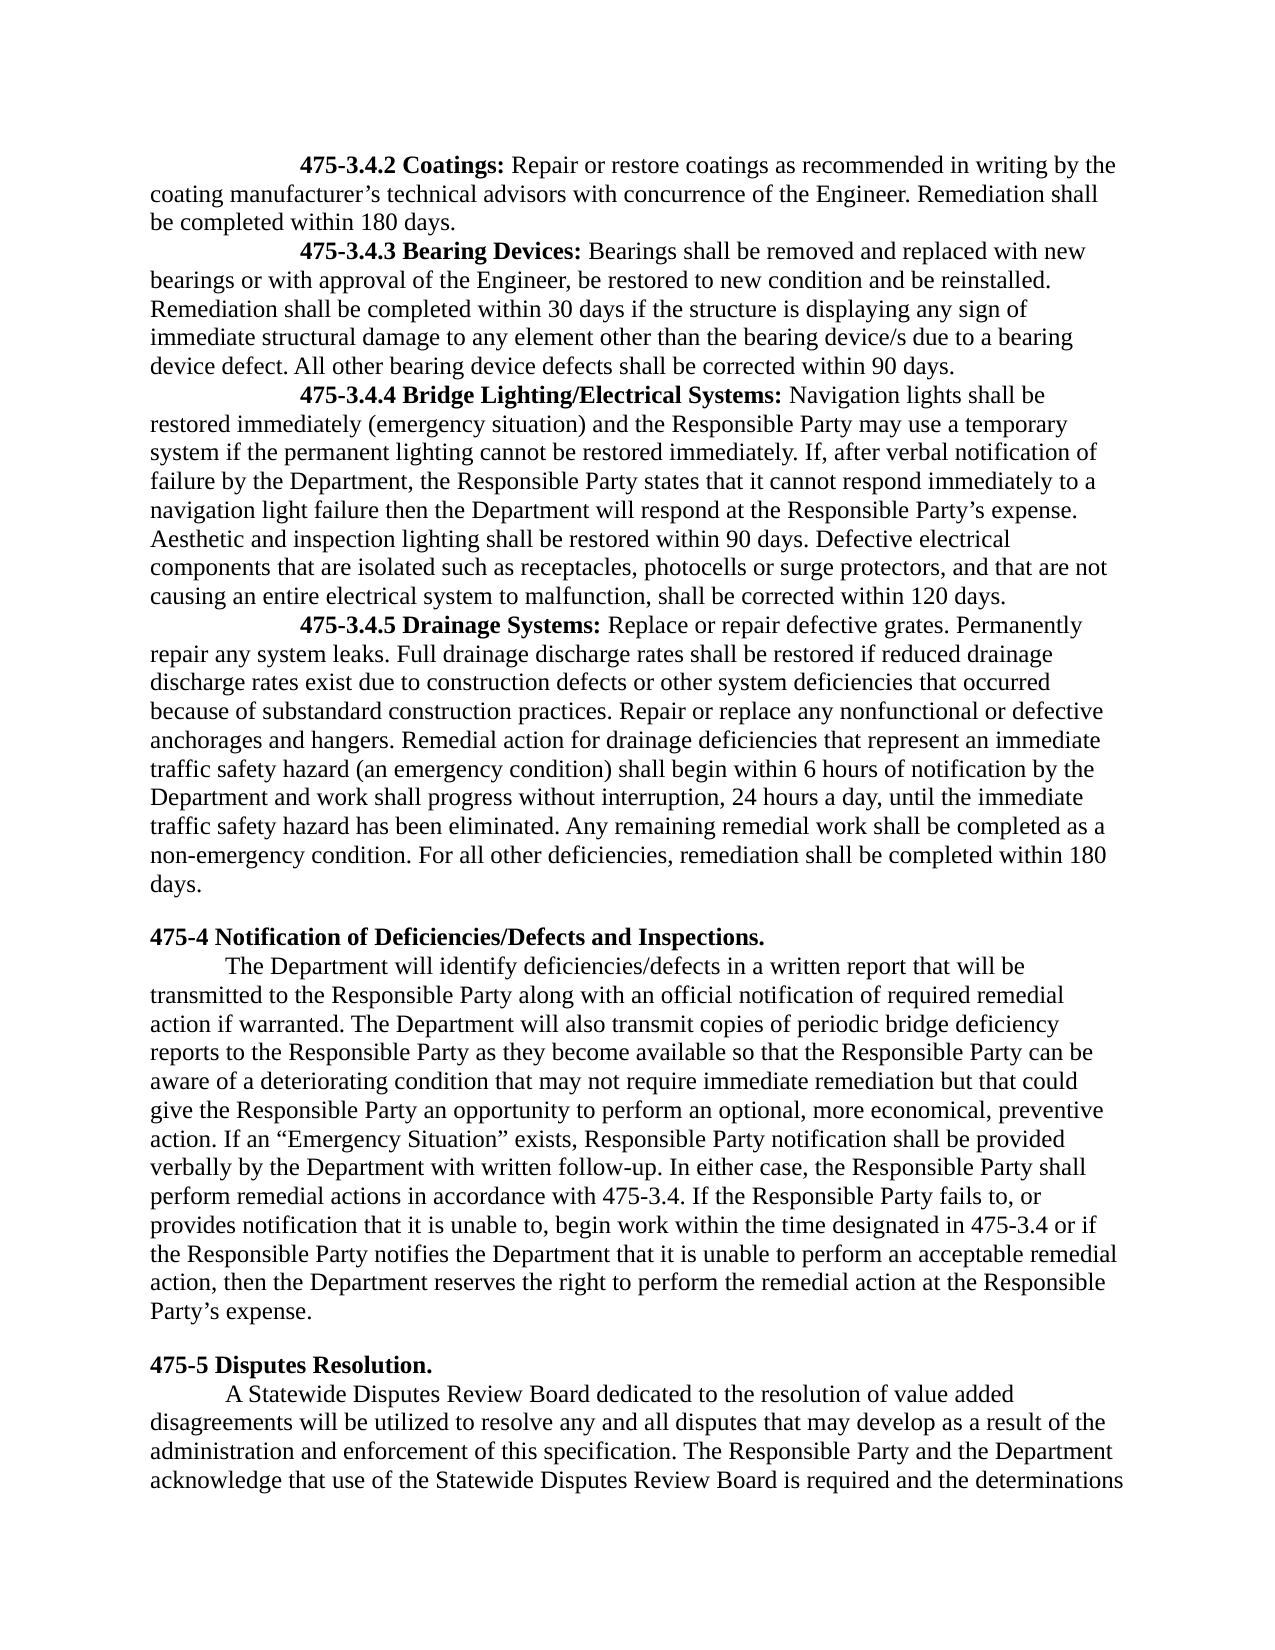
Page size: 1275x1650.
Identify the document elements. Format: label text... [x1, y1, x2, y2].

text A Statewide Disputes Review Board dedicated to the resolution of value added disagreements will be utilized to resolve any and all disputes that may develop as a result of the administration and enforcement of this specification. The Responsible Party and the Department acknowledge that use of the Statewide Disputes Review Board is required and the determinations [150, 1379, 1125, 1494]
text 475-5 Disputes Resolution. [150, 1350, 1125, 1379]
text 475-3.4.2 Coatings: Repair or restore coatings as recommended in writing by the coating manufacturer’s technical advisors with concurrence of the Engineer. Remediation shall be completed within 180 days. [150, 150, 1125, 236]
text 475-3.4.5 Drainage Systems: Replace or repair defective grates. Permanently repair any system leaks. Full drainage discharge rates shall be restored if reduced drainage discharge rates exist due to construction defects or other system deficiencies that occurred because of substandard construction practices. Repair or replace any nonfunctional or defective anchorages and hangers. Remedial action for drainage deficiencies that represent an immediate traffic safety hazard (an emergency condition) shall begin within 6 hours of notification by the Department and work shall progress without interruption, 24 hours a day, until the immediate traffic safety hazard has been eliminated. Any remaining remedial work shall be completed as a non-emergency condition. For all other deficiencies, remediation shall be completed within 180 days. [150, 610, 1125, 897]
text 475-4 Notification of Deficiencies/Defects and Inspections. [150, 922, 1125, 951]
text The Department will identify deficiencies/defects in a written report that will be transmitted to the Responsible Party along with an official notification of required remedial action if warranted. The Department will also transmit copies of periodic bridge deficiency reports to the Responsible Party as they become available so that the Responsible Party can be aware of a deteriorating condition that may not require immediate remediation but that could give the Responsible Party an opportunity to perform an optional, more economical, preventive action. If an “Emergency Situation” exists, Responsible Party notification shall be provided verbally by the Department with written follow-up. In either case, the Responsible Party shall perform remedial actions in accordance with 475-3.4. If the Responsible Party fails to, or provides notification that it is unable to, begin work within the time designated in 475-3.4 or if the Responsible Party notifies the Department that it is unable to perform an acceptable remedial action, then the Department reserves the right to perform the remedial action at the Responsible Party’s expense. [150, 951, 1125, 1325]
text 475-3.4.4 Bridge Lighting/Electrical Systems: Navigation lights shall be restored immediately (emergency situation) and the Responsible Party may use a temporary system if the permanent lighting cannot be restored immediately. If, after verbal notification of failure by the Department, the Responsible Party states that it cannot respond immediately to a navigation light failure then the Department will respond at the Responsible Party’s expense. Aesthetic and inspection lighting shall be restored within 90 days. Defective electrical components that are isolated such as receptacles, photocells or surge protectors, and that are not causing an entire electrical system to malfunction, shall be corrected within 120 days. [150, 380, 1125, 610]
text 475-3.4.3 Bearing Devices: Bearings shall be removed and replaced with new bearings or with approval of the Engineer, be restored to new condition and be reinstalled. Remediation shall be completed within 30 days if the structure is displaying any sign of immediate structural damage to any element other than the bearing device/s due to a bearing device defect. All other bearing device defects shall be corrected within 90 days. [150, 236, 1125, 380]
